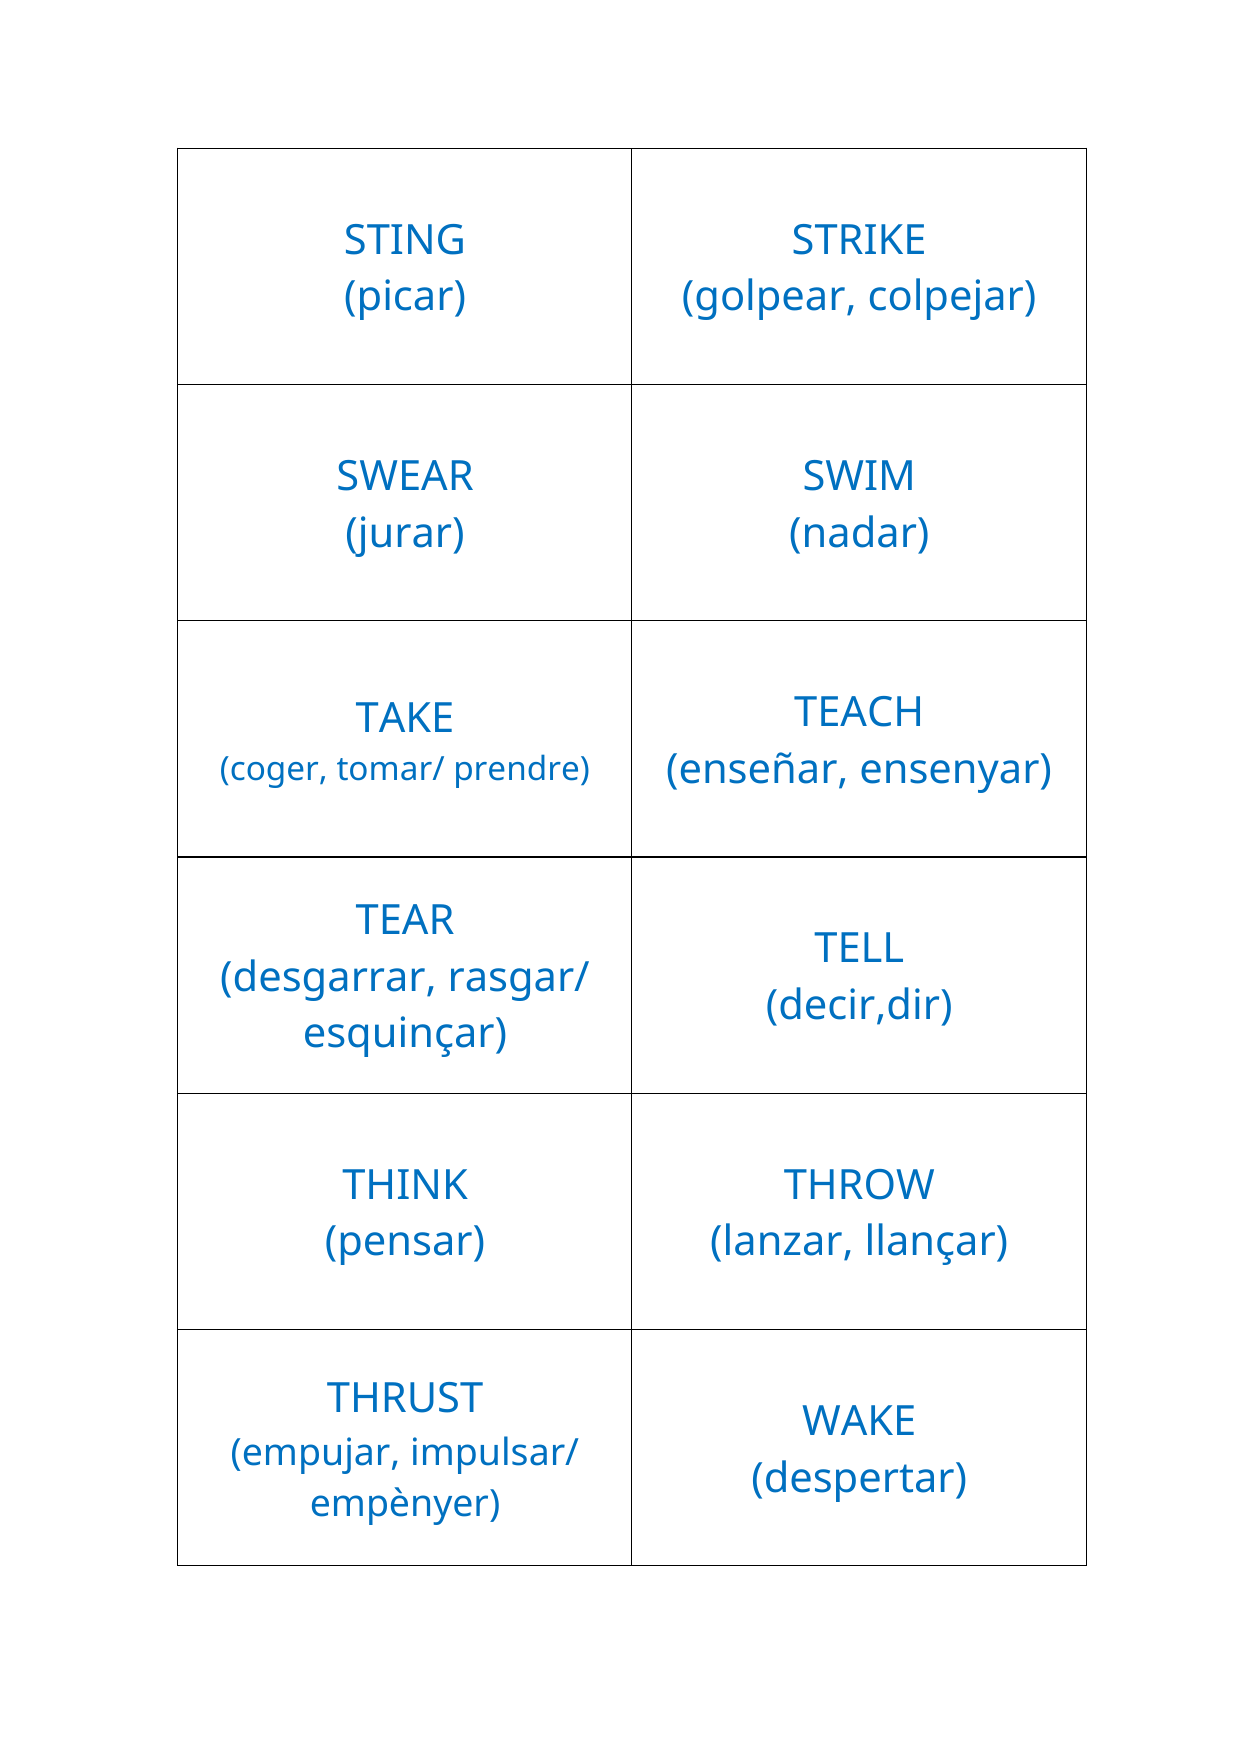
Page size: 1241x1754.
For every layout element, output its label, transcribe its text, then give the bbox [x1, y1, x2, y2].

table_cell TEAR (desgarrar, rasgar/ esquinçar) [178, 858, 631, 1093]
table_cell WAKE (despertar) [632, 1330, 1086, 1565]
table_cell TELL (decir,dir) [632, 858, 1086, 1093]
table_cell THROW (lanzar, llançar) [632, 1094, 1086, 1329]
table_cell TAKE (coger, tomar/ prendre) [178, 621, 631, 856]
table_cell STRIKE (golpear, colpejar) [632, 149, 1086, 384]
table_cell SWIM (nadar) [632, 385, 1086, 620]
table_cell THINK (pensar) [178, 1094, 631, 1329]
table_cell SWEAR (jurar) [178, 385, 631, 620]
table_cell STING (picar) [178, 149, 631, 384]
table_cell THRUST (empujar, impulsar/ empènyer) [178, 1330, 631, 1565]
table_cell TEACH (enseñar, ensenyar) [632, 621, 1086, 856]
